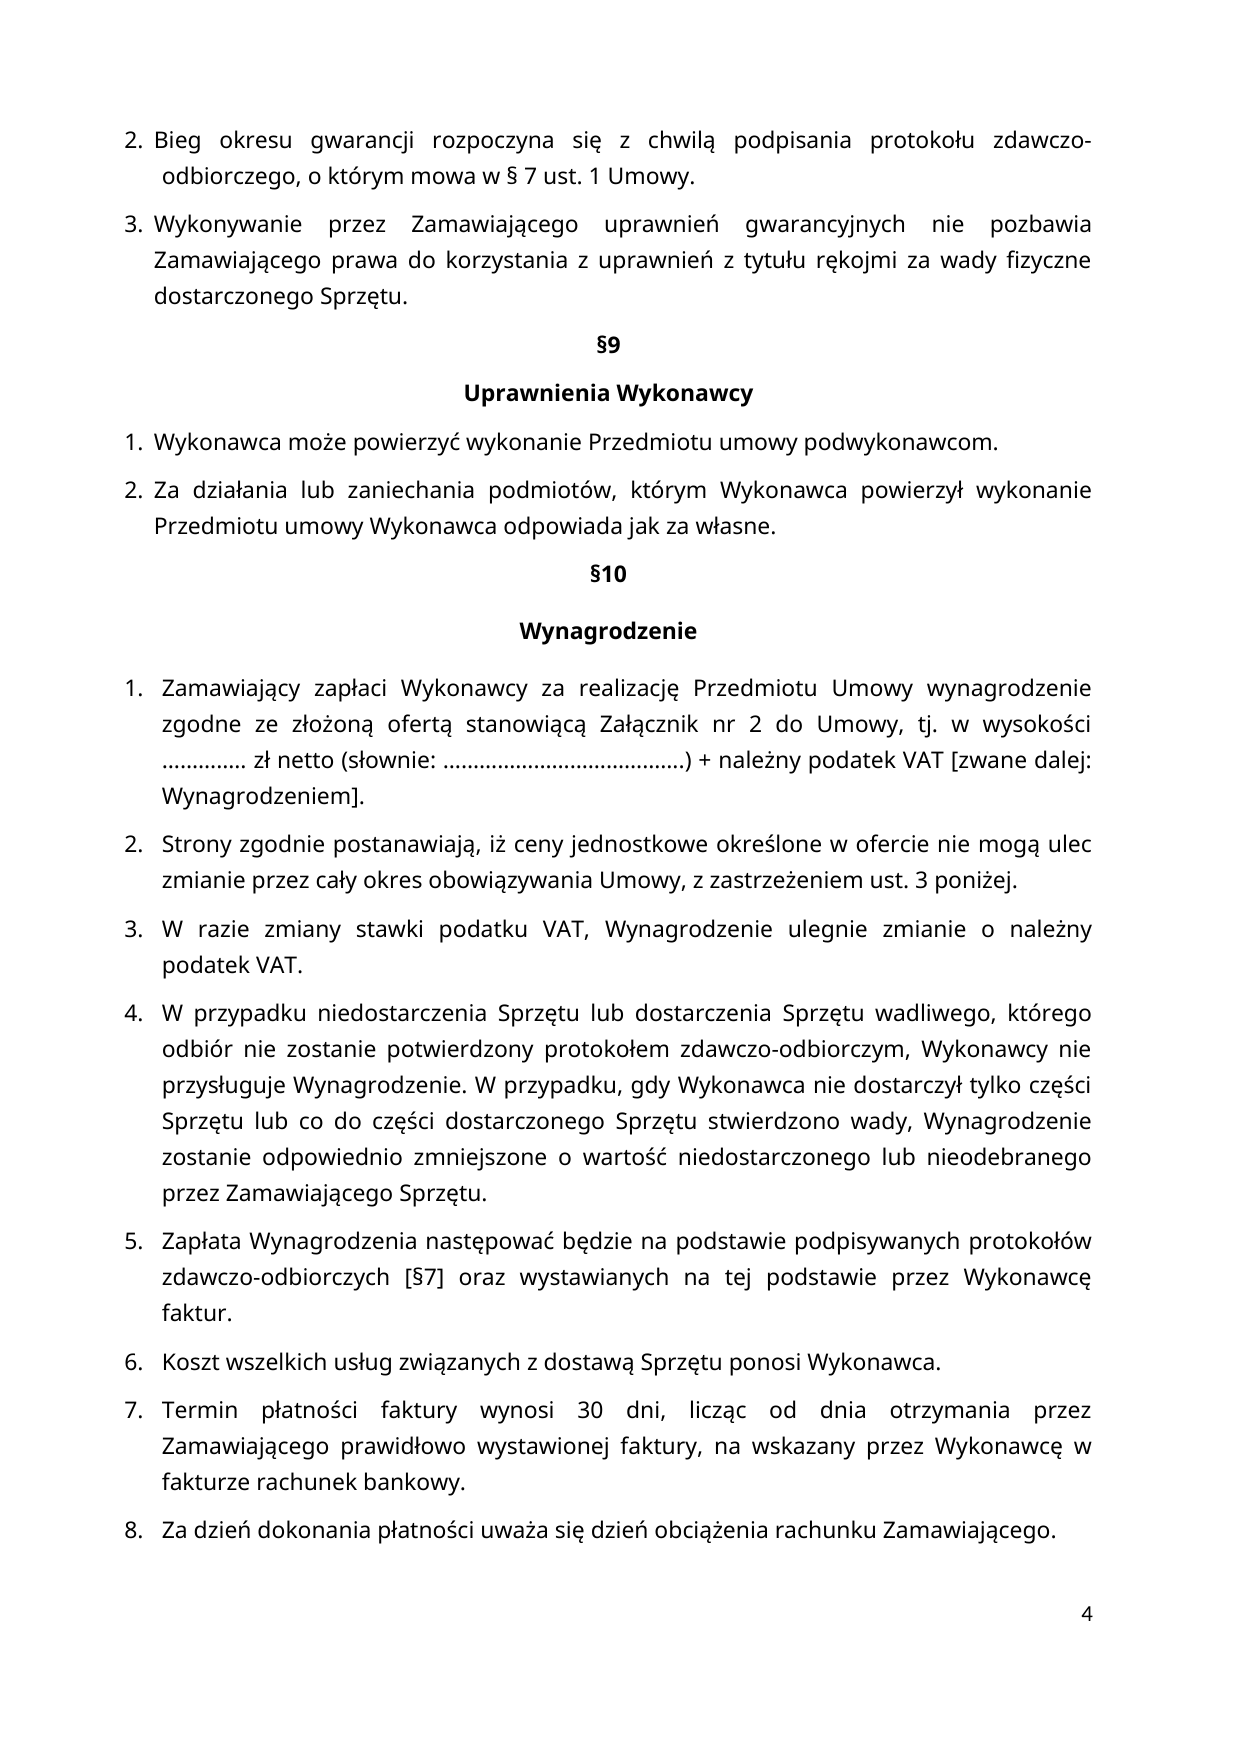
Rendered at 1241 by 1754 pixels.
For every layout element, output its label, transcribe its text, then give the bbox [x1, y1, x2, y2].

list W przypadku niedostarczenia Sprzętu lub dostarczenia Sprzętu wadliwego, którego odbiór nie zostanie potwierdzony protokołem zdawczo-odbiorczym, Wykonawcy nie przysługuje Wynagrodzenie. W przypadku, gdy Wykonawca nie dostarczył tylko części Sprzętu lub co do części dostarczonego Sprzętu stwierdzono wady, Wynagrodzenie zostanie odpowiednio zmniejszone o wartość niedostarczonego lub nieodebranego przez Zamawiającego Sprzętu. [124, 997, 1092, 1208]
list Zamawiający zapłaci Wykonawcy za realizację Przedmiotu Umowy wynagrodzenie zgodne ze złożoną ofertą stanowiącą Załącznik nr 2 do Umowy, tj. w wysokości ………….. zł netto (słownie: ………………………………….) + należny podatek VAT [zwane dalej: Wynagrodzeniem]. [124, 672, 1092, 811]
text Wynagrodzenie [124, 615, 1092, 646]
list Wykonawca może powierzyć wykonanie Przedmiotu umowy podwykonawcom. [124, 426, 1092, 457]
list Za działania lub zaniechania podmiotów, którym Wykonawca powierzył wykonanie Przedmiotu umowy Wykonawca odpowiada jak za własne. [124, 474, 1092, 541]
list Strony zgodnie postanawiają, iż ceny jednostkowe określone w ofercie nie mogą ulec zmianie przez cały okres obowiązywania Umowy, z zastrzeżeniem ust. 3 poniżej. [124, 828, 1092, 895]
text §10 [124, 558, 1092, 590]
list Koszt wszelkich usług związanych z dostawą Sprzętu ponosi Wykonawca. [124, 1345, 1092, 1377]
list W razie zmiany stawki podatku VAT, Wynagrodzenie ulegnie zmianie o należny podatek VAT. [124, 913, 1092, 980]
text Uprawnienia Wykonawcy [124, 377, 1092, 408]
list Zapłata Wynagrodzenia następować będzie na podstawie podpisywanych protokołów zdawczo-odbiorczych [§7] oraz wystawianych na tej podstawie przez Wykonawcę faktur. [124, 1225, 1092, 1328]
list Bieg okresu gwarancji rozpoczyna się z chwilą podpisania protokołu zdawczo-odbiorczego, o którym mowa w § 7 ust. 1 Umowy. [124, 124, 1092, 191]
text §9 [124, 329, 1092, 360]
list Za dzień dokonania płatności uważa się dzień obciążenia rachunku Zamawiającego. [124, 1514, 1092, 1545]
list Termin płatności faktury wynosi 30 dni, licząc od dnia otrzymania przez Zamawiającego prawidłowo wystawionej faktury, na wskazany przez Wykonawcę w fakturze rachunek bankowy. [124, 1394, 1092, 1497]
list Wykonywanie przez Zamawiającego uprawnień gwarancyjnych nie pozbawia Zamawiającego prawa do korzystania z uprawnień z tytułu rękojmi za wady fizyczne dostarczonego Sprzętu. [124, 208, 1092, 312]
